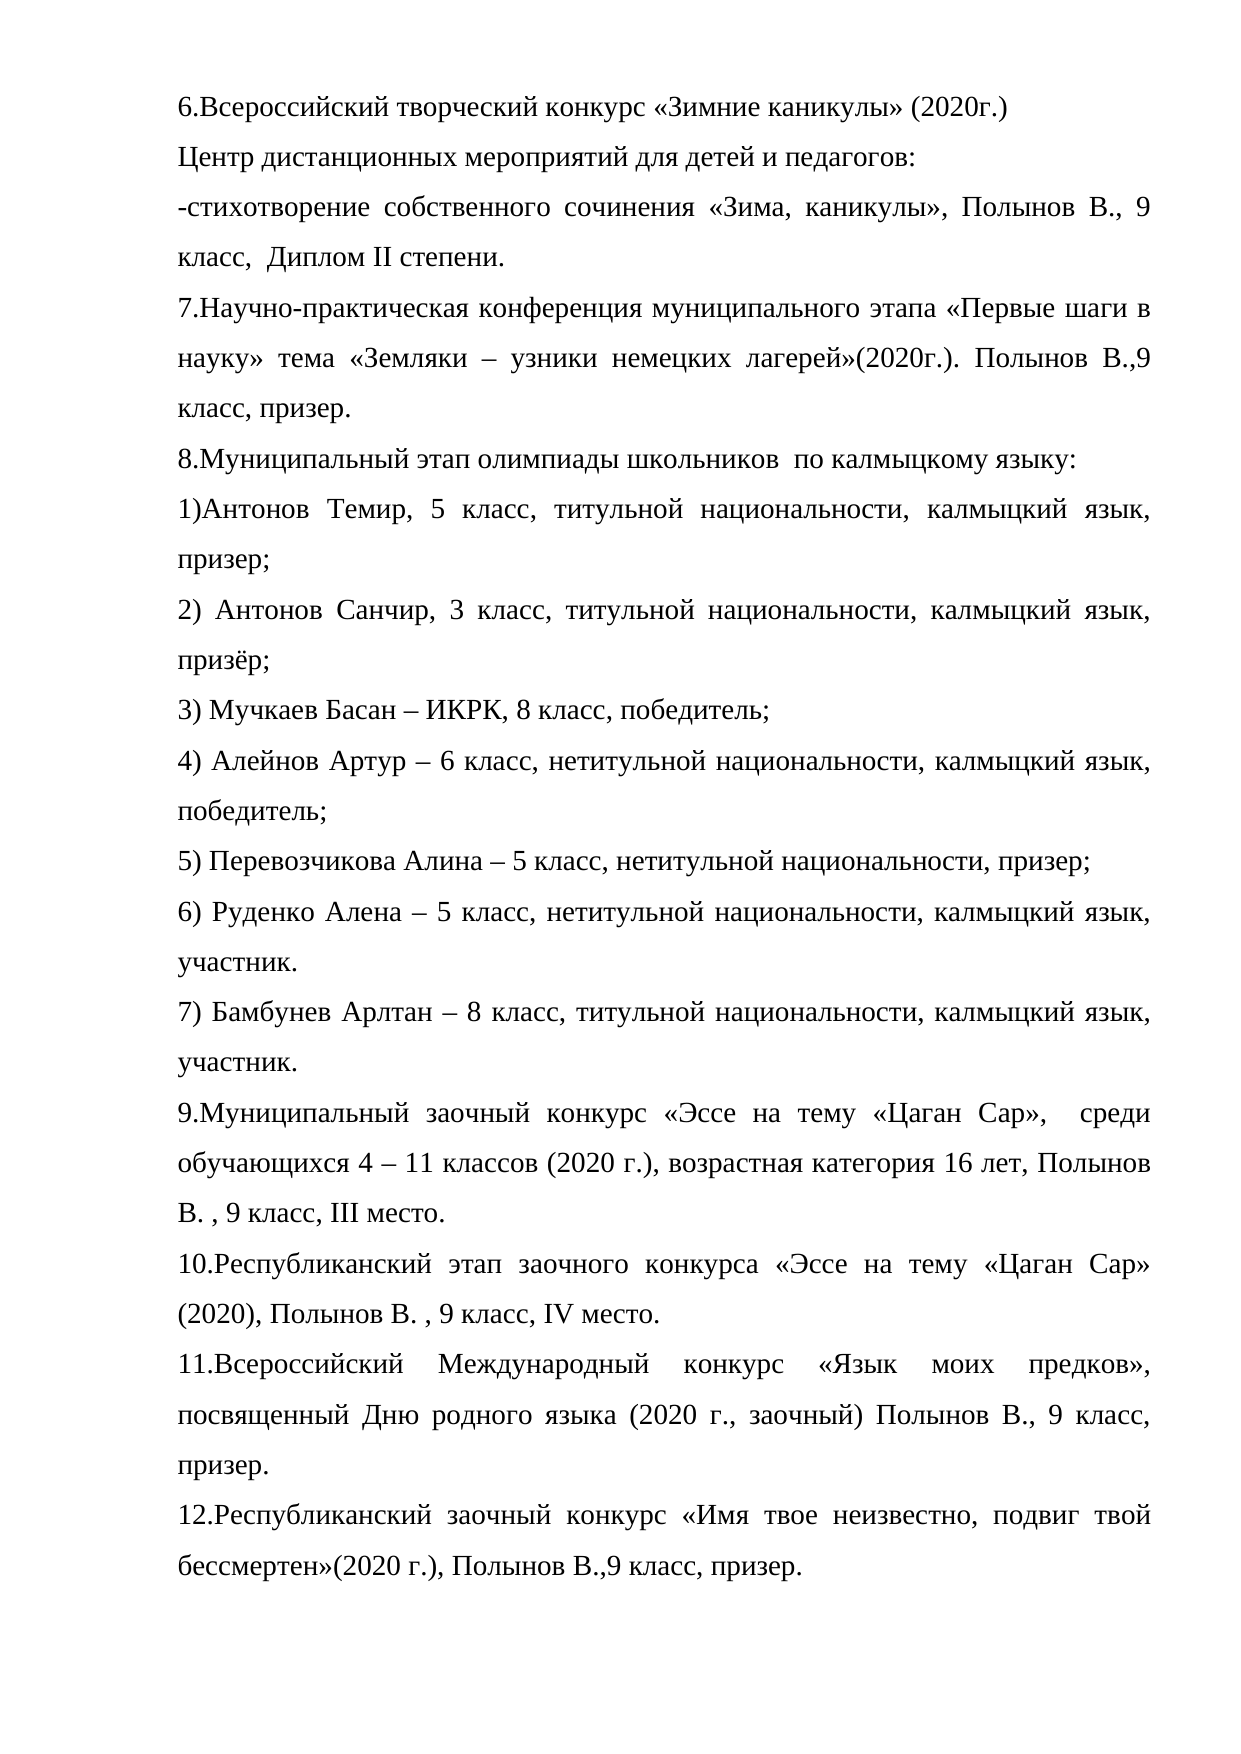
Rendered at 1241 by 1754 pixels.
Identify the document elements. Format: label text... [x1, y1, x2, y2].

text 6) Руденко Алена – 5 класс, нетитульной национальности, калмыцкий язык, участник. [177, 894, 1152, 977]
text -стихотворение собственного сочинения «Зима, каникулы», Полынов В., 9 класс, Диплом II степени. [177, 189, 1152, 273]
text 2) Антонов Санчир, 3 класс, титульной национальности, калмыцкий язык, призёр; [177, 592, 1152, 676]
text 11.Всероссийский Международный конкурс «Язык моих предков», посвященный Дню родного языка (2020 г., заочный) Полынов В., 9 класс, призер. [177, 1346, 1152, 1481]
text Центр дистанционных мероприятий для детей и педагогов: [177, 139, 1152, 172]
text 8.Муниципальный этап олимпиады школьников по калмыцкому языку: [177, 441, 1152, 474]
text 10.Республиканский этап заочного конкурса «Эссе на тему «Цаган Сар» (2020), Полынов В. , 9 класс, IV место. [177, 1246, 1152, 1330]
text 6.Всероссийский творческий конкурс «Зимние каникулы» (2020г.) [177, 89, 1152, 122]
text 1)Антонов Темир, 5 класс, титульной национальности, калмыцкий язык, призер; [177, 491, 1152, 575]
text 9.Муниципальный заочный конкурс «Эссе на тему «Цаган Сар», среди обучающихся 4 – 11 классов (2020 г.), возрастная категория 16 лет, Полынов В. , 9 класс, III место. [177, 1095, 1152, 1229]
text 12.Республиканский заочный конкурс «Имя твое неизвестно, подвиг твой бессмертен»(2020 г.), Полынов В.,9 класс, призер. [177, 1497, 1152, 1581]
text 7.Научно-практическая конференция муниципального этапа «Первые шаги в науку» тема «Земляки – узники немецких лагерей»(2020г.). Полынов В.,9 класс, призер. [177, 290, 1152, 424]
text 5) Перевозчикова Алина – 5 класс, нетитульной национальности, призер; [177, 843, 1152, 877]
text 4) Алейнов Артур – 6 класс, нетитульной национальности, калмыцкий язык, победитель; [177, 743, 1152, 827]
text 7) Бамбунев Арлтан – 8 класс, титульной национальности, калмыцкий язык, участник. [177, 994, 1152, 1078]
text 3) Мучкаев Басан – ИКРК, 8 класс, победитель; [177, 692, 1152, 726]
